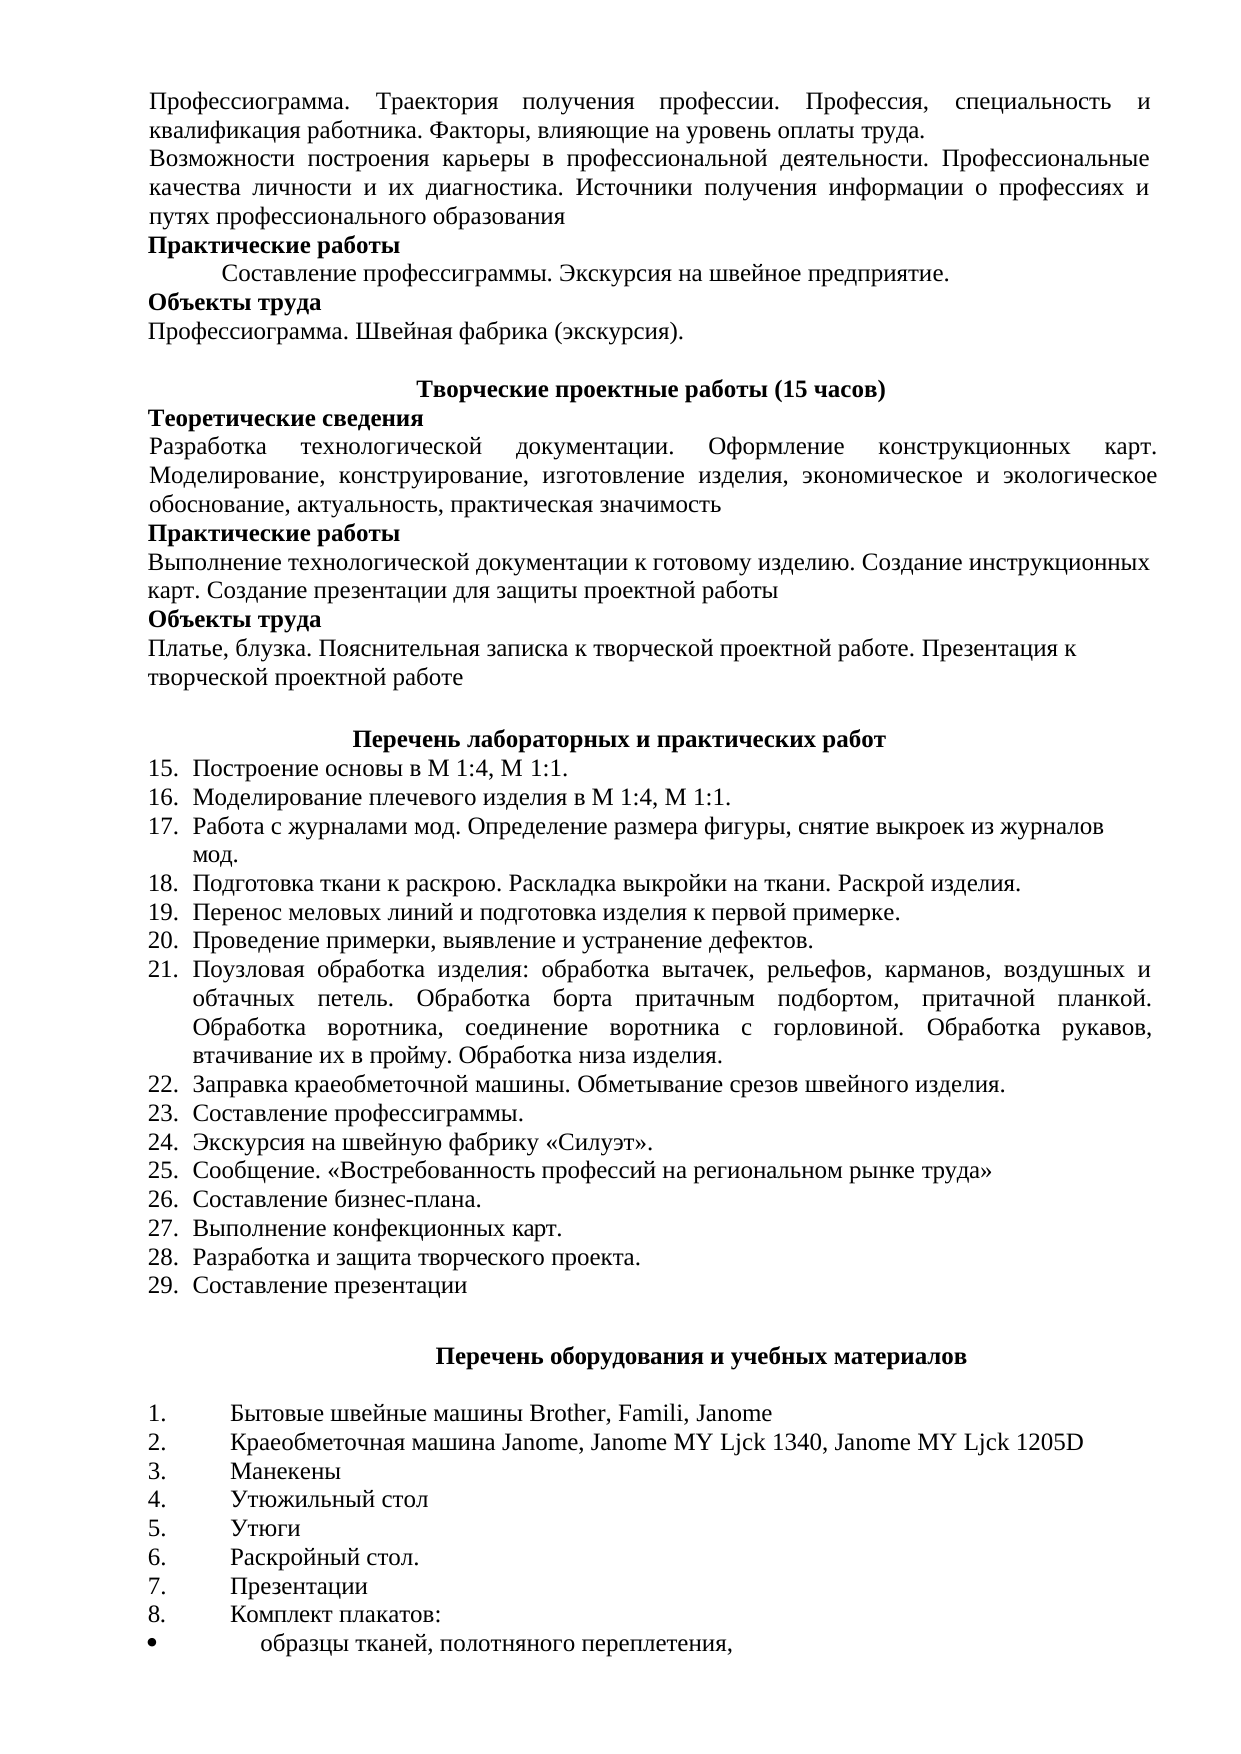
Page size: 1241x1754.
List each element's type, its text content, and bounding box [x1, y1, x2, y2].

text Разработка технологической документации. Оформление конструкционных карт. Моделирование, конструирование, изготовление изделия, экономическое и экологическое обоснование, актуальность, практическая значимость [149, 431, 1158, 518]
list Экскурсия на швейную фабрику «Силуэт». [148, 1127, 1173, 1156]
list Утюги [148, 1513, 1173, 1542]
list Разработка и защита творческого проекта. [148, 1242, 1173, 1271]
list Перенос меловых линий и подготовка изделия к первой примерке. [148, 897, 1173, 926]
text Профессиограмма. Швейная фабрика (экскурсия). [148, 316, 1173, 345]
text Профессиограмма. Траектория получения профессии. Профессия, специальность и квалификация работника. Факторы, влияющие на уровень оплаты труда. [149, 86, 1151, 143]
list Построение основы в М 1:4, М 1:1. [148, 753, 1173, 782]
list Бытовые швейные машины Brother, Famili, Janome [148, 1398, 1173, 1427]
list Выполнение конфекционных карт. [148, 1213, 1173, 1242]
list Краеобметочная машина Janome, Janome MY Ljck 1340, Janome MY Ljck 1205D [148, 1427, 1173, 1456]
text Выполнение технологической документации к готовому изделию. Создание инструкционных карт. Создание презентации для защиты проектной работы [147, 547, 1173, 604]
subtitle Объекты труда [148, 605, 1173, 633]
list Моделирование плечевого изделия в М 1:4, М 1:1. [148, 782, 1173, 811]
subtitle Практические работы [148, 230, 1173, 259]
list Составление бизнес-плана. [148, 1184, 1173, 1213]
subtitle Творческие проектные работы (15 часов) Теоретические сведения [148, 374, 1045, 431]
list Составление профессиграммы. [148, 1098, 1173, 1127]
list Сообщение. «Востребованность профессий на региональном рынке труда» [148, 1156, 1173, 1184]
list Составление презентации [148, 1271, 1173, 1299]
list Манекены [148, 1456, 1173, 1484]
list Раскройный стол. [148, 1542, 1173, 1571]
text Платье, блузка. Пояснительная записка к творческой проектной работе. Презентация к творческой проектной работе [148, 633, 1144, 691]
text Составление профессиграммы. Экскурсия на швейное предприятие. [221, 259, 1144, 287]
list Проведение примерки, выявление и устранение дефектов. [148, 926, 1173, 954]
subtitle Перечень оборудования и учебных материалов [411, 1341, 1173, 1370]
text Возможности построения карьеры в профессиональной деятельности. Профессиональные качества личности и их диагностика. Источники получения информации о профессиях и путях профессионального образования [149, 143, 1151, 230]
list Утюжильный стол [148, 1484, 1173, 1513]
list Комплект плакатов: [148, 1599, 1173, 1628]
list образцы тканей, полотняного переплетения, [148, 1628, 1173, 1657]
list Заправка краеобметочной машины. Обметывание срезов швейного изделия. [148, 1069, 1173, 1098]
list Презентации [148, 1571, 1173, 1599]
list Поузловая обработка изделия: обработка вытачек, рельефов, карманов, воздушных и обтачных петель. Обработка борта притачным подбортом, притачной планкой. Обработка воротника, соединение воротника с горловиной. Обработка рукавов, втачивание их в пройму. Обработка низа изделия. [148, 954, 1152, 1069]
subtitle Объекты труда [148, 288, 1173, 316]
list Подготовка ткани к раскрою. Раскладка выкройки на ткани. Раскрой изделия. [148, 868, 1173, 897]
subtitle Перечень лабораторных и практических работ [352, 725, 1144, 753]
subtitle Практические работы [148, 518, 1173, 547]
list Работа с журналами мод. Определение размера фигуры, снятие выкроек из журналов мод. [148, 811, 1152, 868]
